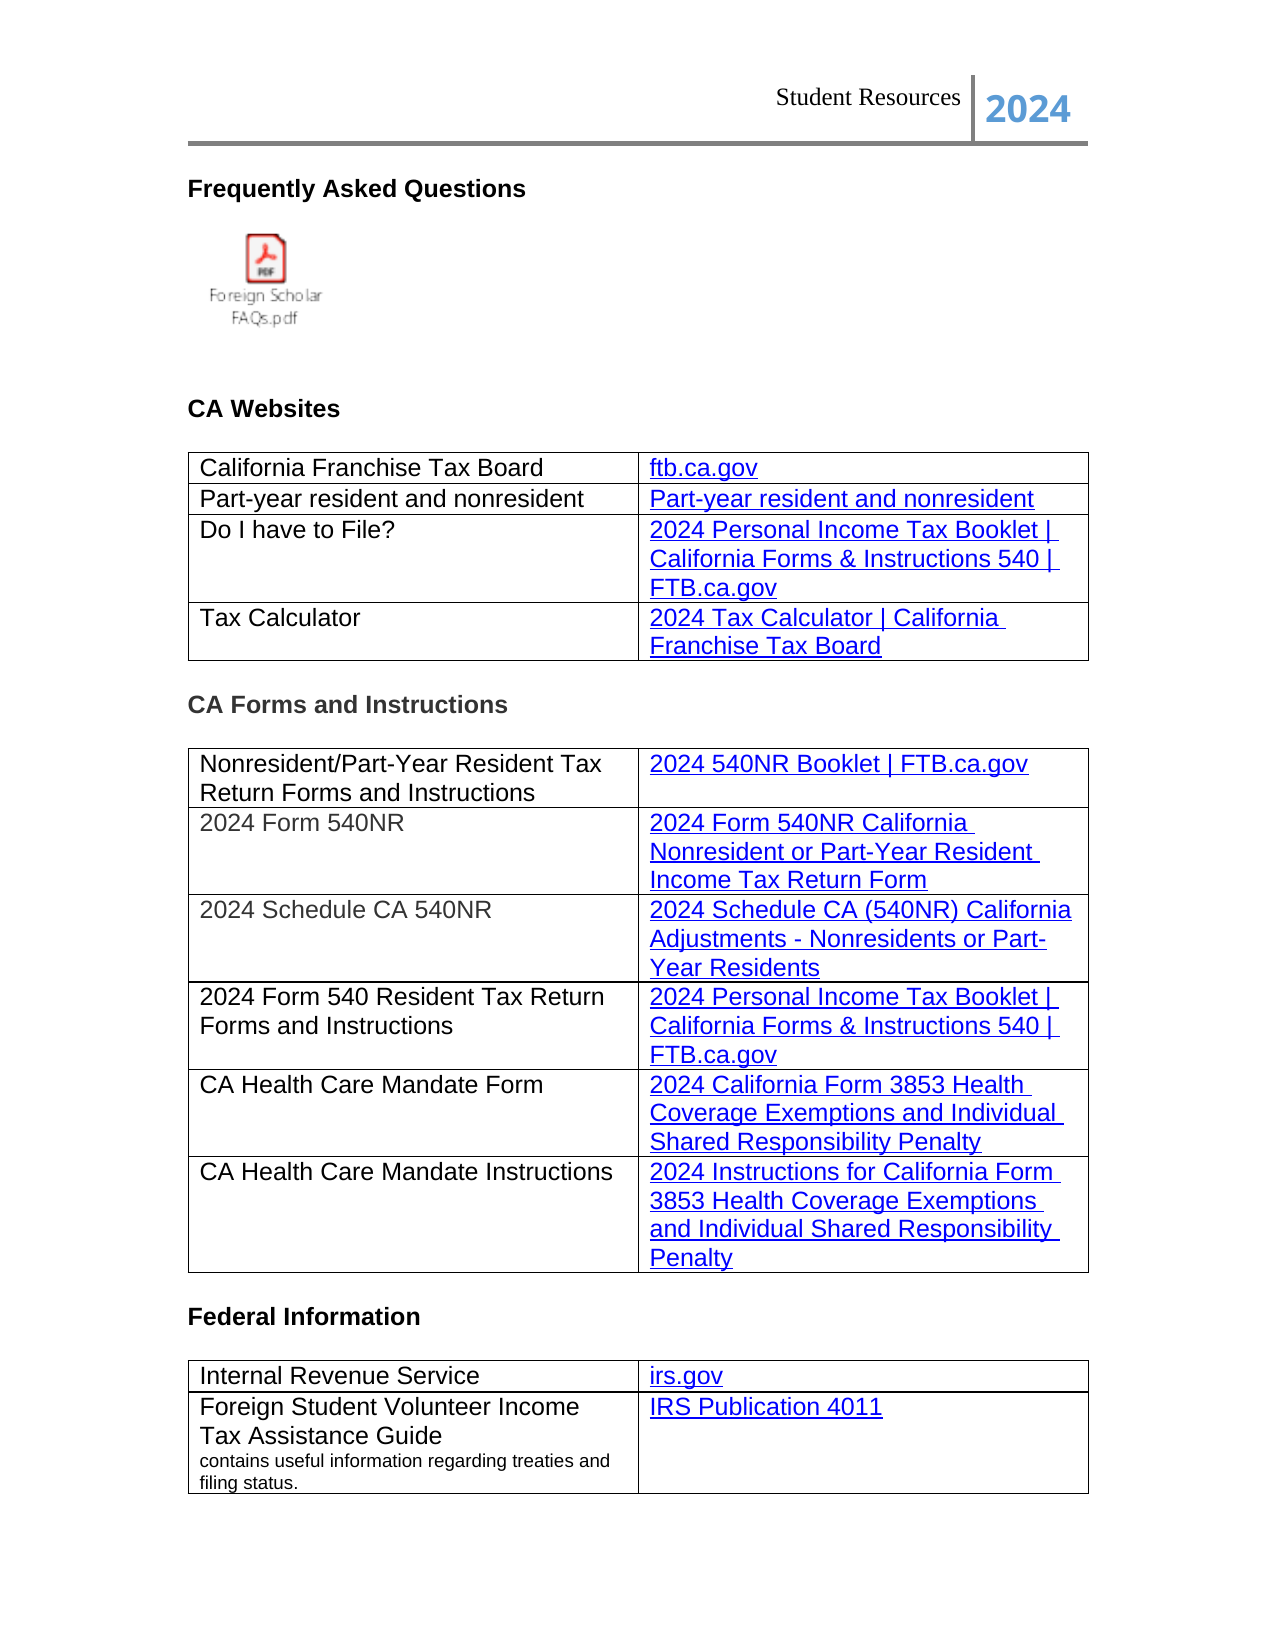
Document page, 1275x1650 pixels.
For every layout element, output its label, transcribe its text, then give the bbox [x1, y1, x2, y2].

table_cell Foreign Student Volunteer Income Tax Assistance Guide contains useful information regarding treaties and filing status. [189, 1393, 638, 1493]
table_cell CA Health Care Mandate Instructions [189, 1157, 638, 1272]
table_cell 2024 Schedule CA 540NR [189, 895, 638, 981]
table_header ftb.ca.gov [639, 453, 1088, 483]
table_header Internal Revenue Service [189, 1361, 638, 1391]
table_cell Tax Calculator [189, 603, 638, 660]
table_cell 2024 Form 540 Resident Tax Return Forms and Instructions [189, 983, 638, 1069]
text Federal Information [187, 1302, 1087, 1331]
text CA Websites [187, 394, 1087, 423]
table_cell 2024 Form 540NR California Nonresident or Part-Year Resident Income Tax Return Form [639, 808, 1088, 894]
table_cell 2024 Tax Calculator | California Franchise Tax Board [639, 603, 1088, 660]
table_cell Part-year resident and nonresident [639, 484, 1088, 514]
table_header 2024 540NR Booklet | FTB.ca.gov [639, 749, 1088, 807]
table_cell Do I have to File? [189, 515, 638, 602]
table_cell 2024 Instructions for California Form 3853 Health Coverage Exemptions and Individual Shared Responsibility Penalty [639, 1157, 1088, 1272]
table_cell 2024 Schedule CA (540NR) California Adjustments - Nonresidents or Part-Year Residents [639, 895, 1088, 981]
text Frequently Asked Questions [187, 174, 1087, 203]
table_header irs.gov [639, 1361, 1088, 1391]
text CA Forms and Instructions [187, 690, 1087, 719]
table_cell 2024 Form 540NR [189, 808, 638, 894]
table_header Nonresident/Part-Year Resident Tax Return Forms and Instructions [189, 749, 638, 807]
table_cell 2024 California Form 3853 Health Coverage Exemptions and Individual Shared Responsibility Penalty [639, 1070, 1088, 1156]
table_cell Part-year resident and nonresident [189, 484, 638, 514]
table_header California Franchise Tax Board [189, 453, 638, 483]
table_cell 2024 Personal Income Tax Booklet | California Forms & Instructions 540 | FTB.ca.gov [639, 983, 1088, 1069]
table_cell 2024 Personal Income Tax Booklet | California Forms & Instructions 540 | FTB.ca.gov [639, 515, 1088, 602]
table_cell IRS Publication 4011 [639, 1393, 1088, 1493]
table_cell CA Health Care Mandate Form [189, 1070, 638, 1156]
